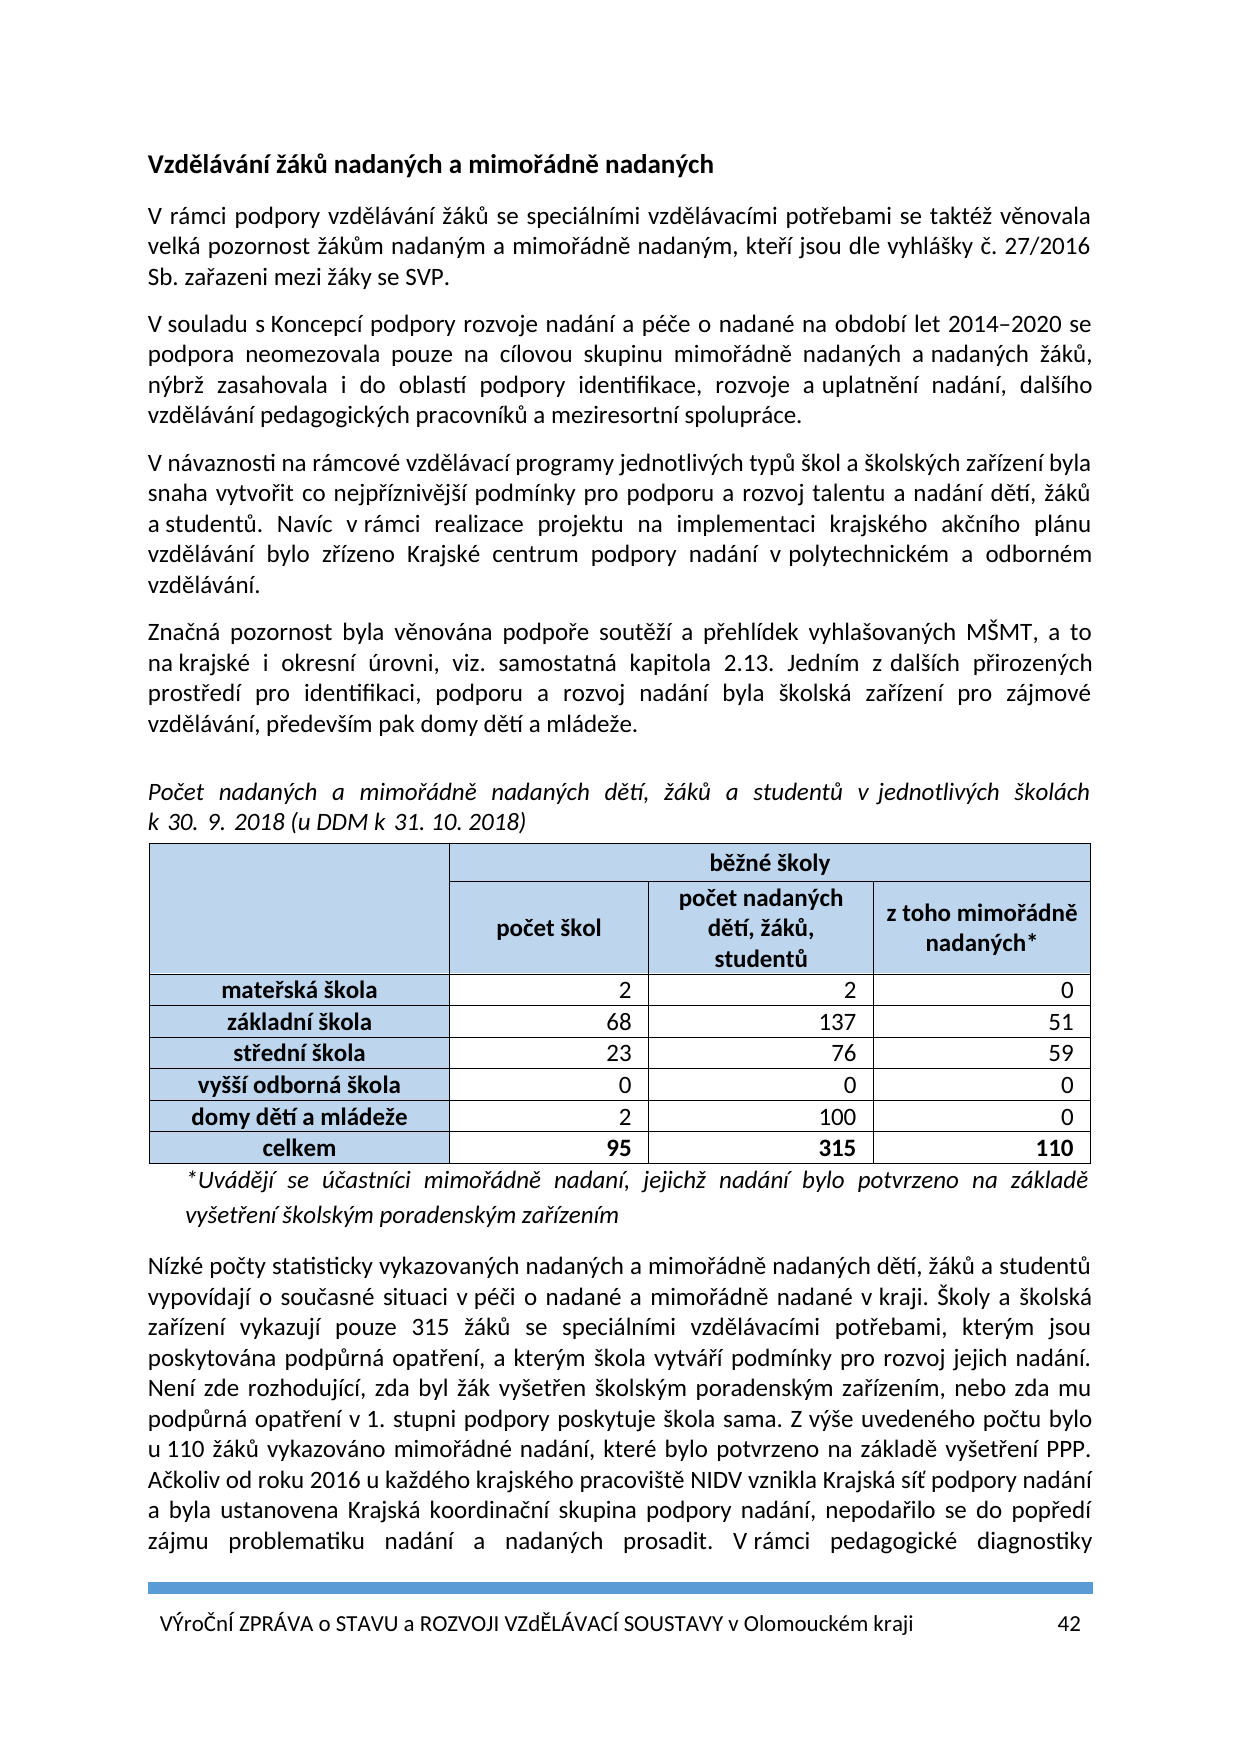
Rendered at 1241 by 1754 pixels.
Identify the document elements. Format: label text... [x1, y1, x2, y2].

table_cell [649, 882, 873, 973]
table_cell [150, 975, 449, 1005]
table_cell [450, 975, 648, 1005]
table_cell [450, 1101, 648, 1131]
text V rámci podpory vzdělávání žáků se speciálními vzdělávacími potřebami se taktéž věnovala velká pozornost žákům nadaným a mimořádně nadaným, kteří jsou dle vyhlášky č. 27/2016 Sb. zařazeni mezi žáky se SVP. [148, 200, 1093, 291]
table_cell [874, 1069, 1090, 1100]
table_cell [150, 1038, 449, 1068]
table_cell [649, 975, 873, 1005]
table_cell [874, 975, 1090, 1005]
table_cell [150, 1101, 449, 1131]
text Počet nadaných a mimořádně nadaných dětí, žáků a studentů v jednotlivých školách k 30. 9. 2018 (u DDM k 31. 10. 2018) [148, 776, 1093, 837]
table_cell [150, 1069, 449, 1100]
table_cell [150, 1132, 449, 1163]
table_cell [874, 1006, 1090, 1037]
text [148, 1251, 1093, 1556]
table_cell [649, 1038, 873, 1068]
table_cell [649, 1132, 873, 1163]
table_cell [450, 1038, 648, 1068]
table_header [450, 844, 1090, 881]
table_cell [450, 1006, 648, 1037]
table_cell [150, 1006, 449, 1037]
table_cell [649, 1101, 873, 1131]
text V návaznosti na rámcové vzdělávací programy jednotlivých typů škol a školských zařízení byla snaha vytvořit co nejpříznivější podmínky pro podporu a rozvoj talentu a nadání dětí, žáků a studentů. Navíc v rámci realizace projektu na implementaci krajského akčního plánu vzdělávání bylo zřízeno Krajské centrum podpory nadání v polytechnickém a odborném vzdělávání. [148, 447, 1093, 599]
text *Uvádějí se účastníci mimořádně nadaní, jejichž nadání bylo potvrzeno na základě vyšetření školským poradenským zařízením [185, 1164, 1093, 1229]
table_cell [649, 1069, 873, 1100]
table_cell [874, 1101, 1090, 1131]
text Vzdělávání žáků nadaných a mimořádně nadaných [148, 148, 1093, 181]
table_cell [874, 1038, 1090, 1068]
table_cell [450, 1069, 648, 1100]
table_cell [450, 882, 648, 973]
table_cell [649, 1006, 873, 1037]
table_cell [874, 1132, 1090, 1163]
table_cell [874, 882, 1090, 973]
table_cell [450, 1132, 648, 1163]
text V souladu s Koncepcí podpory rozvoje nadání a péče o nadané na období let 2014–2020 se podpora neomezovala pouze na cílovou skupinu mimořádně nadaných a nadaných žáků, nýbrž zasahovala i do oblastí podpory identifikace, rozvoje a uplatnění nadání, dalšího vzdělávání pedagogických pracovníků a meziresortní spolupráce. [148, 308, 1093, 430]
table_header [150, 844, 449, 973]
text Značná pozornost byla věnována podpoře soutěží a přehlídek vyhlašovaných MŠMT, a to na krajské i okresní úrovni, viz. samostatná kapitola 2.13. Jedním z dalších přirozených prostředí pro identifikaci, podporu a rozvoj nadání byla školská zařízení pro zájmové vzdělávání, především pak domy dětí a mládeže. [148, 616, 1093, 738]
